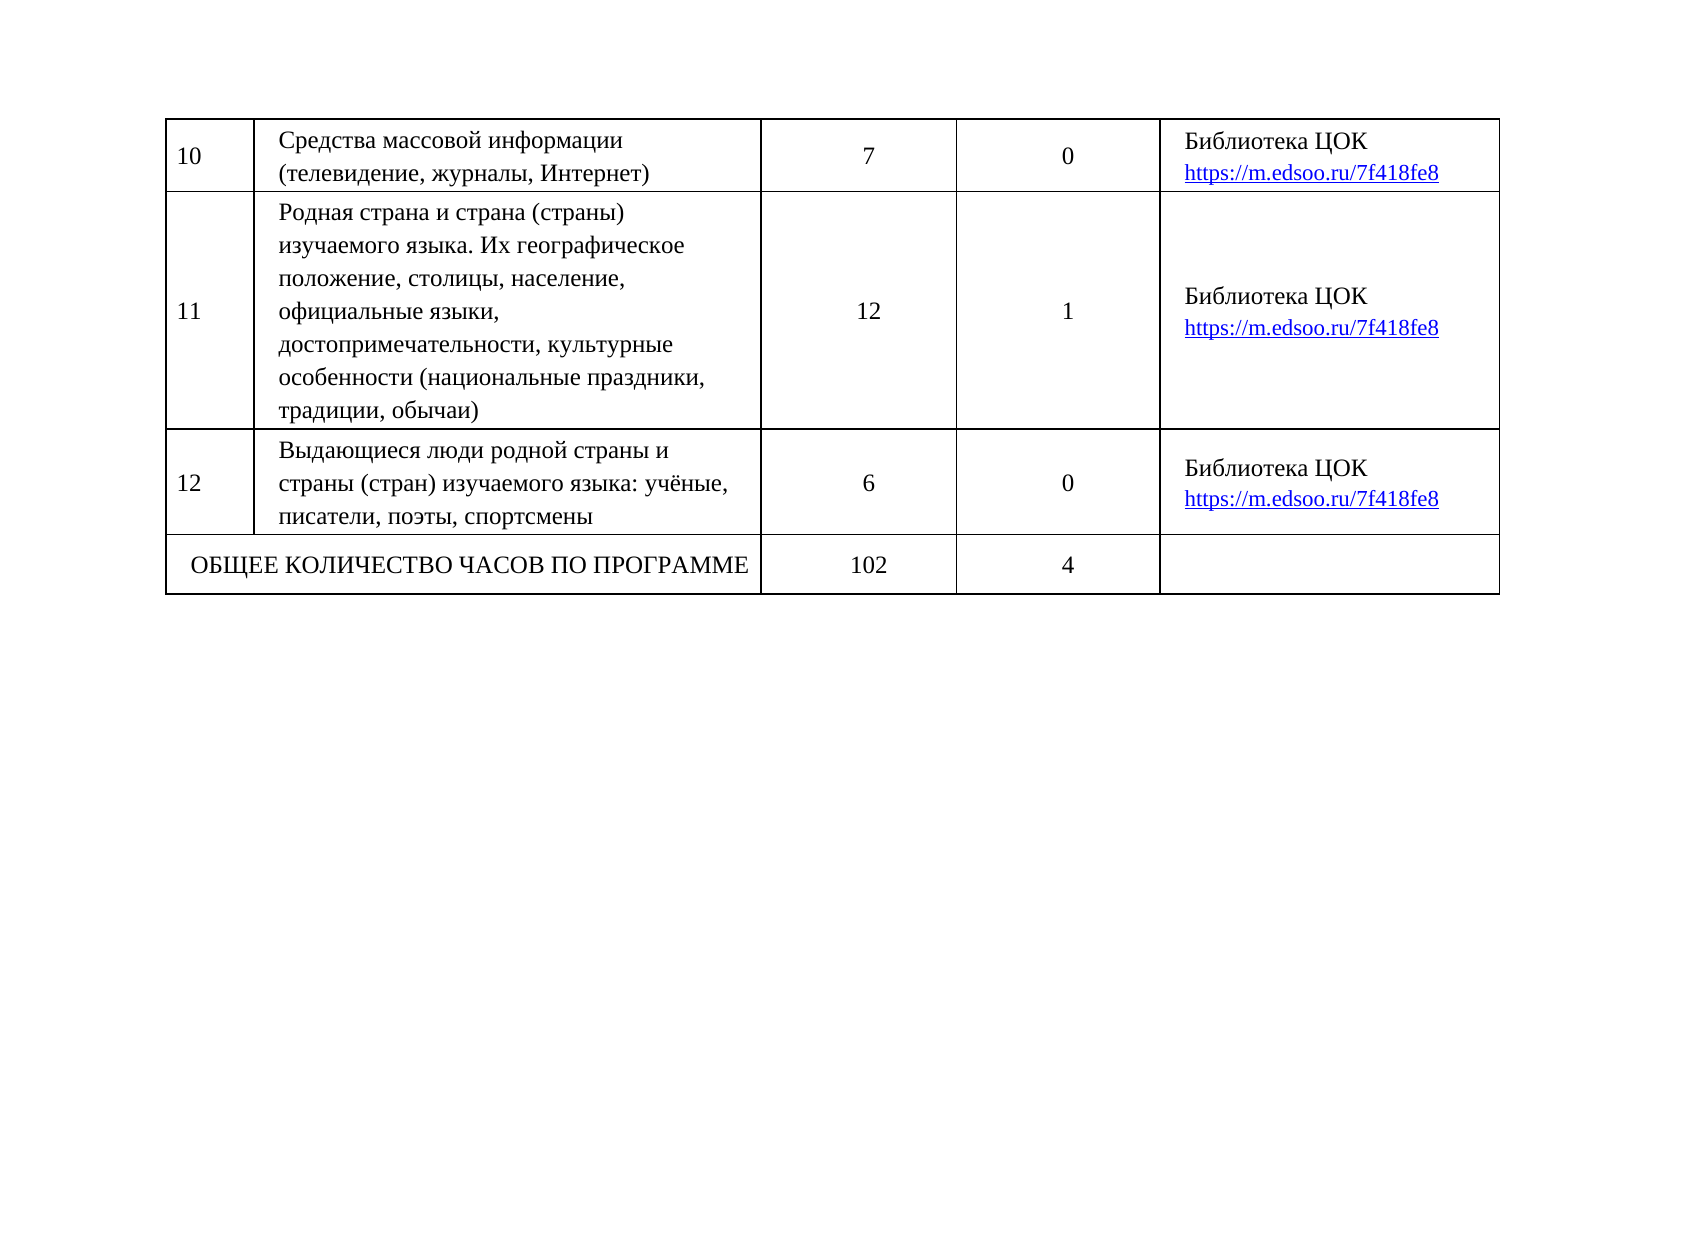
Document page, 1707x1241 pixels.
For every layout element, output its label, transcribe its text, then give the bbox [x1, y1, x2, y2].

table_cell [1161, 535, 1499, 593]
table_cell 7 [762, 120, 956, 191]
table_cell 10 [167, 120, 253, 191]
table_cell 12 [167, 430, 253, 533]
table_cell 4 [957, 535, 1159, 593]
table_cell 0 [957, 120, 1159, 191]
table_cell 11 [167, 192, 253, 428]
table_cell 0 [957, 430, 1159, 533]
table_cell 6 [762, 430, 956, 533]
table_cell Средства массовой информации (телевидение, журналы, Интернет) [255, 120, 760, 191]
table_cell ОБЩЕЕ КОЛИЧЕСТВО ЧАСОВ ПО ПРОГРАММЕ [167, 535, 760, 593]
table_cell Родная страна и страна (страны) изучаемого языка. Их географическое положение, столицы, население, официальные языки, достопримечательности, культурные особенности (национальные праздники, традиции, обычаи) [255, 192, 760, 428]
table_cell 1 [957, 192, 1159, 428]
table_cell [1161, 120, 1499, 191]
table_cell Выдающиеся люди родной страны и страны (стран) изучаемого языка: учёные, писатели, поэты, спортсмены [255, 430, 760, 533]
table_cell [1161, 192, 1499, 428]
table_cell Библиотека ЦОК https://m.edsoo.ru/7f418fe8 [1161, 430, 1499, 533]
table_cell 102 [762, 535, 956, 593]
table_cell 12 [762, 192, 956, 428]
